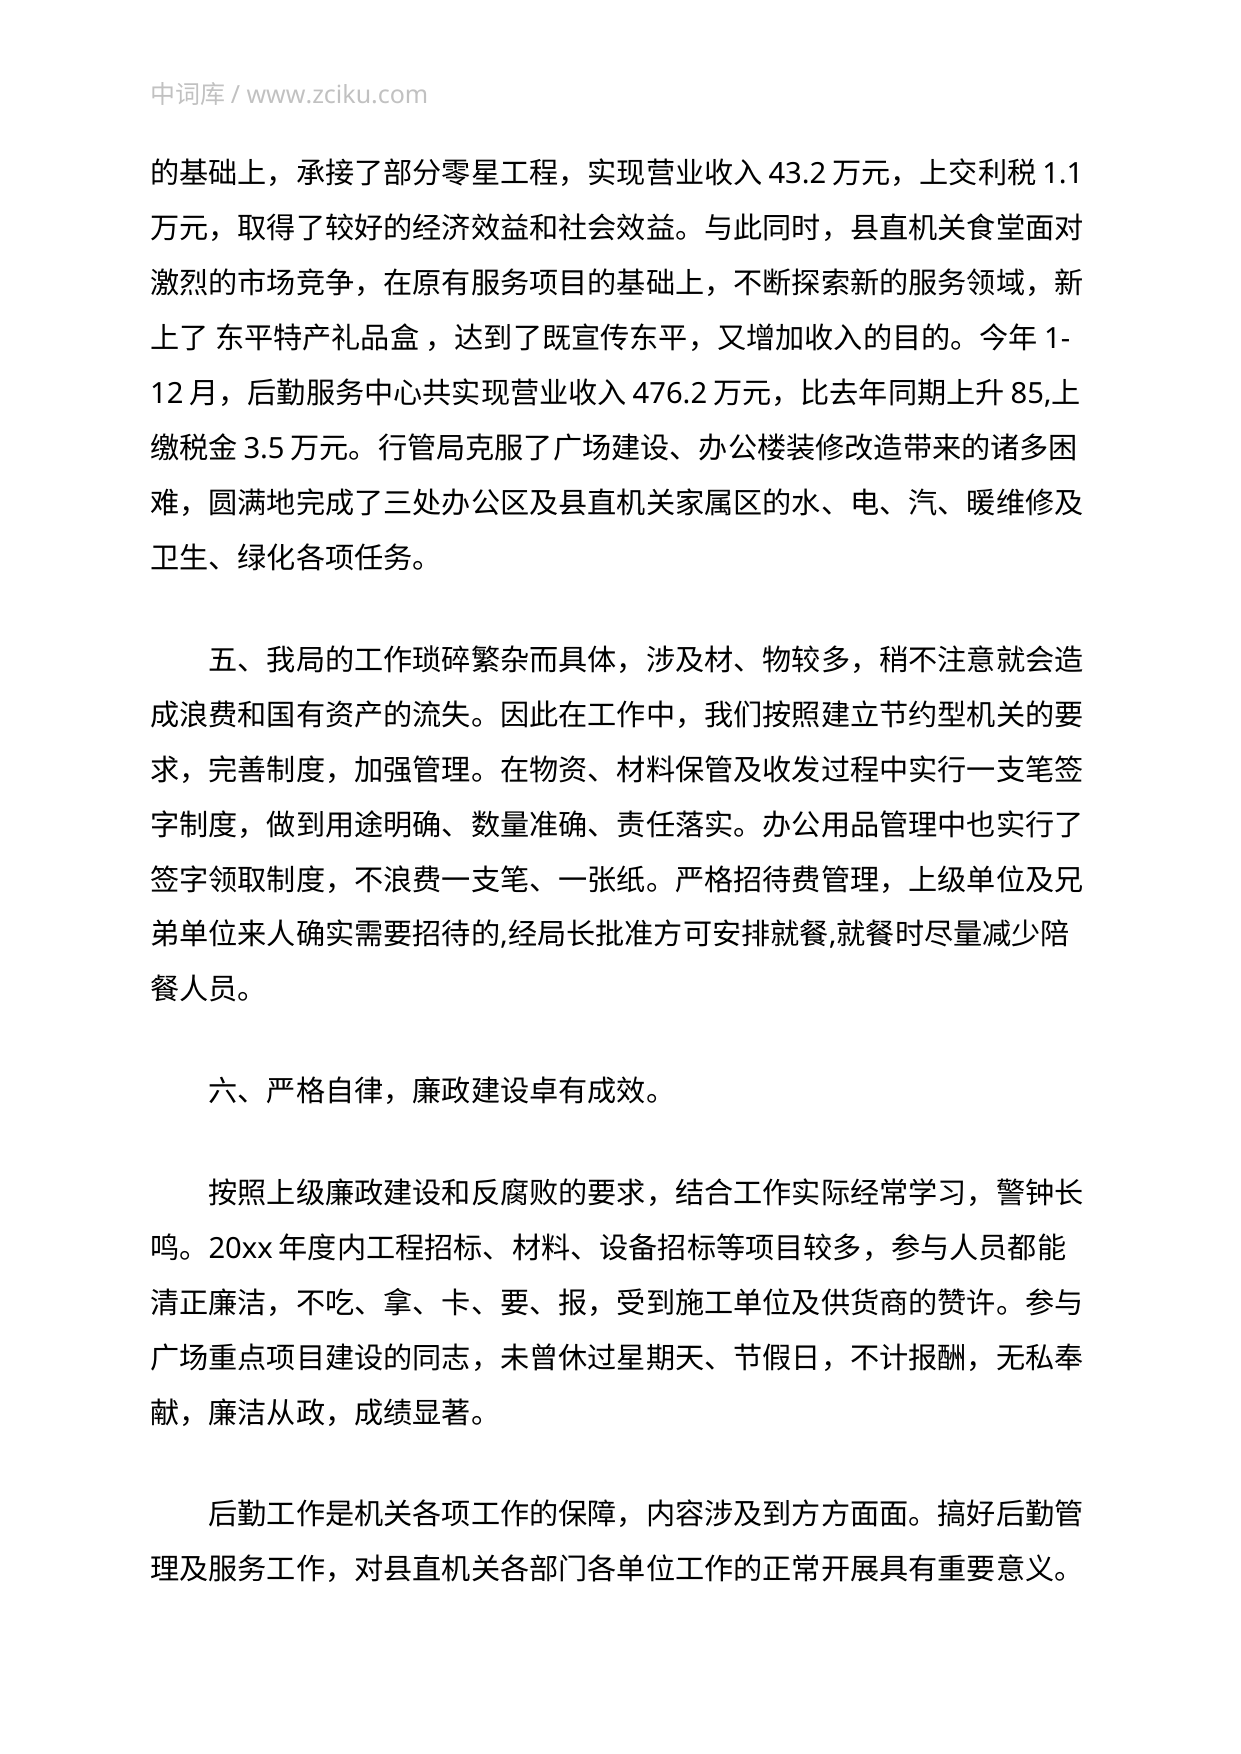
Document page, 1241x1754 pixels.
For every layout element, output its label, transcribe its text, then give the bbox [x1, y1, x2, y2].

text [150, 1491, 1090, 1588]
text 按照上级廉政建设和反腐败的要求，结合工作实际经常学习，警钟长鸣。20xx年度内工程招标、材料、设备招标等项目较多，参与人员都能清正廉洁，不吃、拿、卡、要、报，受到施工单位及供货商的赞许。参与广场重点项目建设的同志，未曾休过星期天、节假日，不计报酬，无私奉献，廉洁从政，成绩显著。 [150, 1169, 1090, 1431]
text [150, 150, 1090, 577]
text 五、我局的工作琐碎繁杂而具体，涉及材、物较多，稍不注意就会造成浪费和国有资产的流失。因此在工作中，我们按照建立节约型机关的要求，完善制度，加强管理。在物资、材料保管及收发过程中实行一支笔签字制度，做到用途明确、数量准确、责任落实。办公用品管理中也实行了签字领取制度，不浪费一支笔、一张纸。严格招待费管理，上级单位及兄弟单位来人确实需要招待的,经局长批准方可安排就餐,就餐时尽量减少陪餐人员。 [150, 636, 1090, 1008]
text 六、严格自律，廉政建设卓有成效。 [150, 1068, 1090, 1110]
